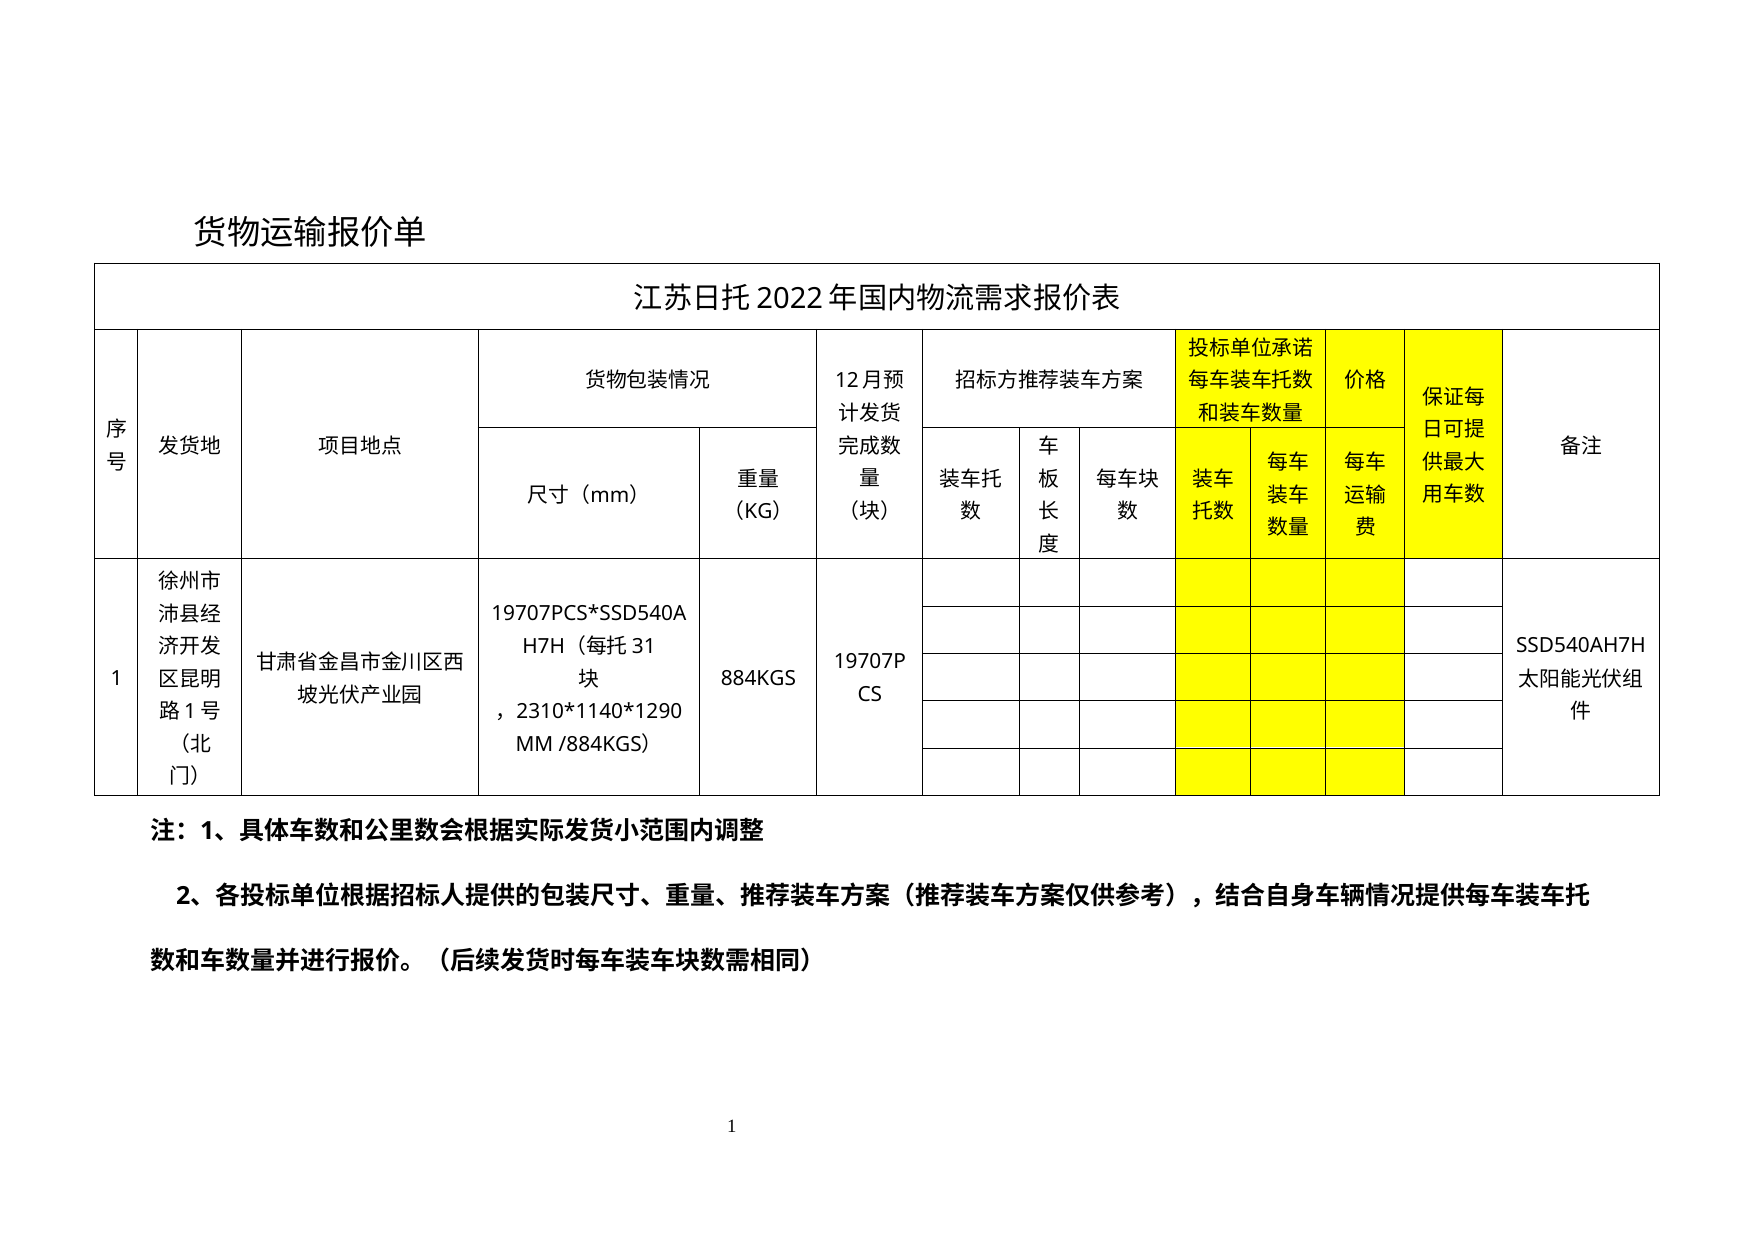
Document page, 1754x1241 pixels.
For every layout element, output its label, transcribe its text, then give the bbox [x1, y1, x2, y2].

table_cell [1176, 701, 1250, 747]
table_cell [1405, 559, 1502, 606]
table_cell [1176, 654, 1250, 700]
table_cell [1080, 559, 1175, 606]
table_cell SSD540AH7H太阳能光伏组件 [1503, 559, 1659, 795]
table_cell [1405, 654, 1502, 700]
table_cell 价格 [1326, 330, 1404, 427]
text 注：1、具体车数和公里数会根据实际发货小范围内调整 [150, 796, 1604, 861]
table_cell [1080, 654, 1175, 700]
table_cell [1080, 701, 1175, 747]
table_cell [1176, 607, 1250, 653]
table_cell 12月预计发货完成数量（块） [817, 330, 922, 558]
table_cell 19707PCS [817, 559, 922, 795]
table_cell 保证每日可提供最大用车数 [1405, 330, 1502, 558]
table_cell 884KGS [700, 559, 816, 795]
table_cell 每车装车数量 [1251, 428, 1325, 558]
table_cell 投标单位承诺每车装车托数和装车数量 [1176, 330, 1325, 427]
table_cell [1326, 559, 1404, 606]
table_cell [1251, 654, 1325, 700]
table_cell 每车运输费 [1326, 428, 1404, 558]
table_cell [1251, 701, 1325, 747]
table_cell [1020, 559, 1079, 606]
table_cell [1176, 559, 1250, 606]
text 2、各投标单位根据招标人提供的包装尺寸、重量、推荐装车方案（推荐装车方案仅供参考），结合自身车辆情况提供每车装车托数和车数量并进行报价。（后续发货时每车装车块数需相同） [150, 861, 1604, 991]
table_cell 徐州市沛县经济开发区昆明路1号（北门） [138, 559, 241, 795]
table_cell [1251, 607, 1325, 653]
table_cell 招标方推荐装车方案 [923, 330, 1175, 427]
table_cell 尺寸（mm） [479, 428, 699, 558]
table_cell [1326, 749, 1404, 795]
table_header 江苏日托2022年国内物流需求报价表 [95, 264, 1659, 329]
table_cell [1020, 749, 1079, 795]
table_cell 重量 （KG） [700, 428, 816, 558]
table_cell 货物包装情况 [479, 330, 816, 427]
table_cell [1080, 749, 1175, 795]
table_cell [923, 654, 1019, 700]
table_cell [923, 559, 1019, 606]
text 货物运输报价单 [194, 198, 1604, 263]
table_cell [1251, 749, 1325, 795]
table_cell 装车托数 [923, 428, 1019, 558]
table_cell 发货地 [138, 330, 241, 558]
table_cell 序号 [95, 330, 137, 558]
table_cell 项目地点 [242, 330, 478, 558]
table_cell [1326, 607, 1404, 653]
table_cell [1405, 701, 1502, 747]
table_cell 装车托数 [1176, 428, 1250, 558]
table_cell [1251, 559, 1325, 606]
table_cell 甘肃省金昌市金川区西坡光伏产业园 [242, 559, 478, 795]
table_cell [923, 749, 1019, 795]
table_cell [1405, 607, 1502, 653]
table_cell [1080, 607, 1175, 653]
table_cell [1020, 654, 1079, 700]
table_cell [923, 701, 1019, 747]
table_cell 车板长度 [1020, 428, 1079, 558]
table_cell 1 [95, 559, 137, 795]
table_cell 19707PCS*SSD540AH7H（每托31块，2310*1140*1290MM /884KGS） [479, 559, 699, 795]
table_cell [1405, 749, 1502, 795]
table_cell [923, 607, 1019, 653]
table_cell 每车块数 [1080, 428, 1175, 558]
table_cell [1326, 654, 1404, 700]
table_cell [1020, 607, 1079, 653]
table_cell [1176, 749, 1250, 795]
table_cell [1020, 701, 1079, 747]
table_cell 备注 [1503, 330, 1659, 558]
table_cell [1326, 701, 1404, 747]
